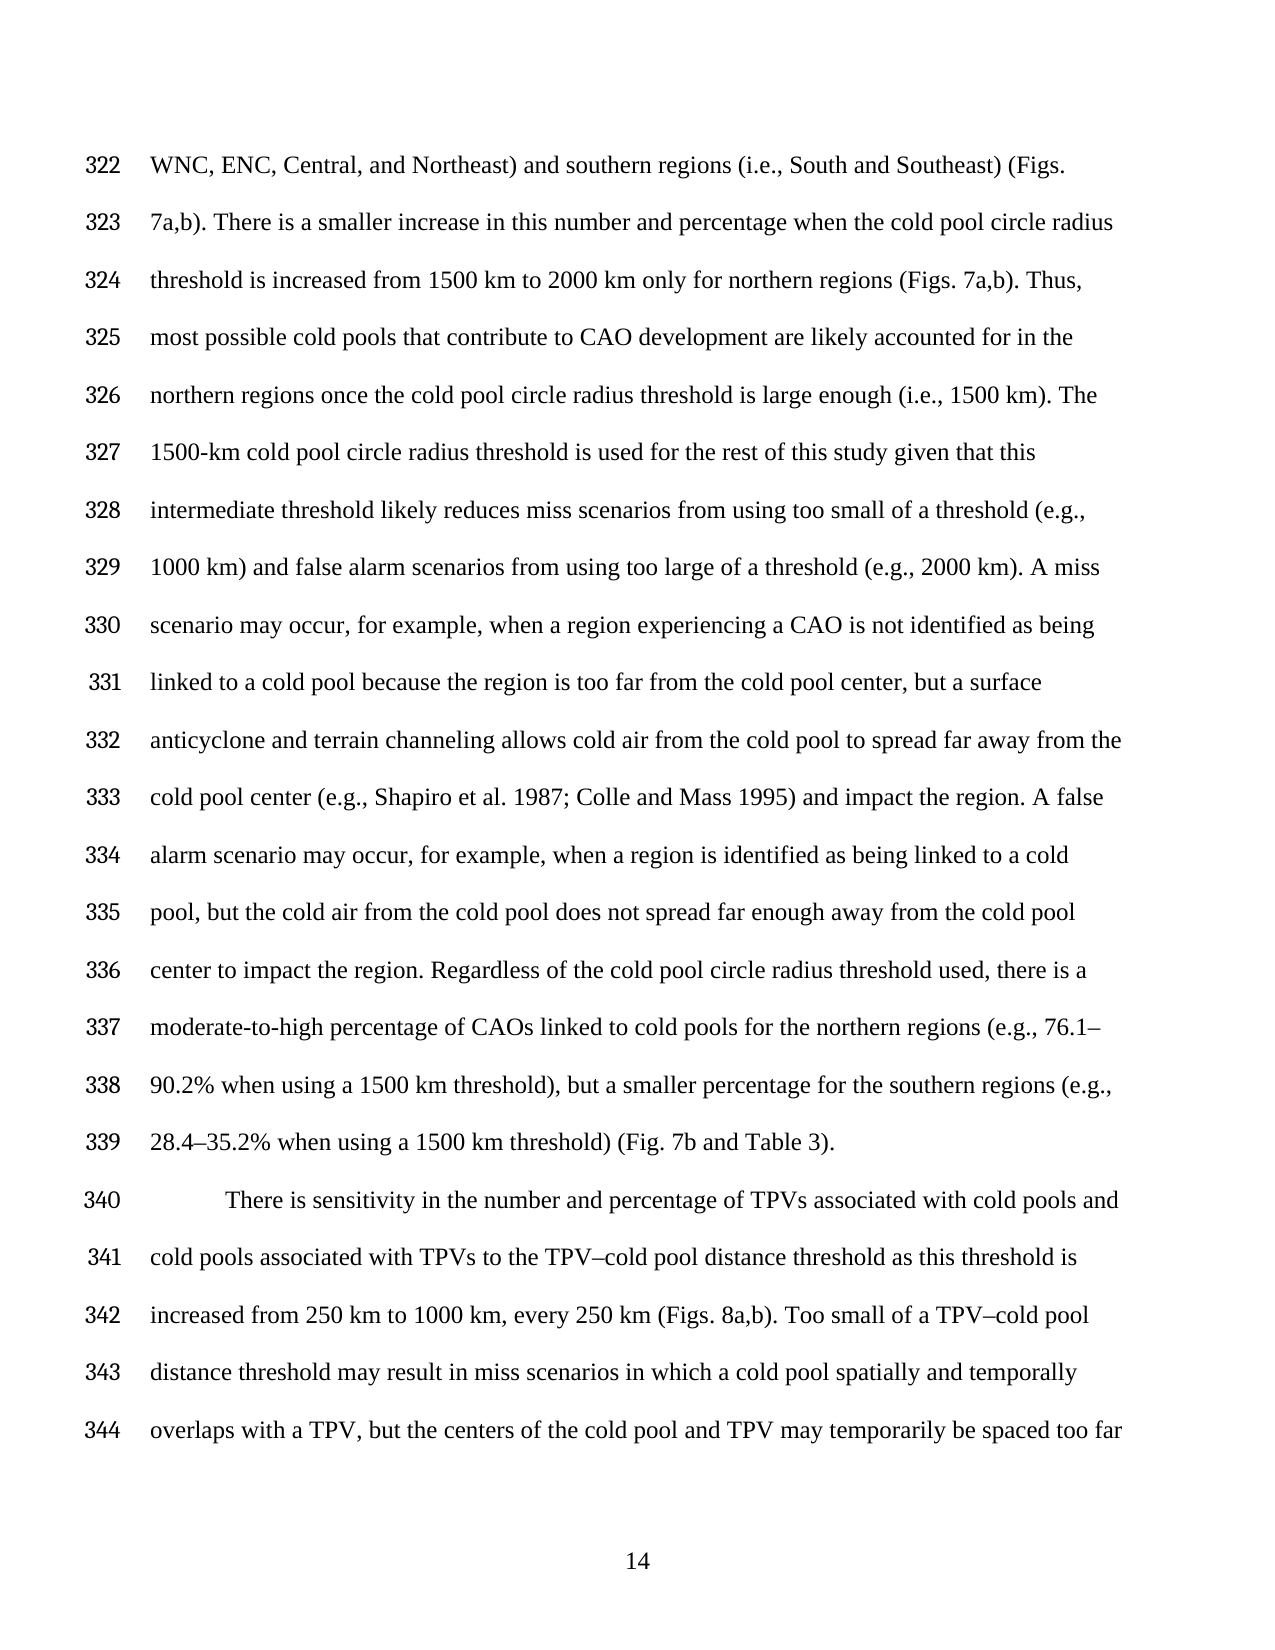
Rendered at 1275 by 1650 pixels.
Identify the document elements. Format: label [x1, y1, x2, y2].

text [150, 1185, 1125, 1444]
text [150, 150, 1125, 1156]
